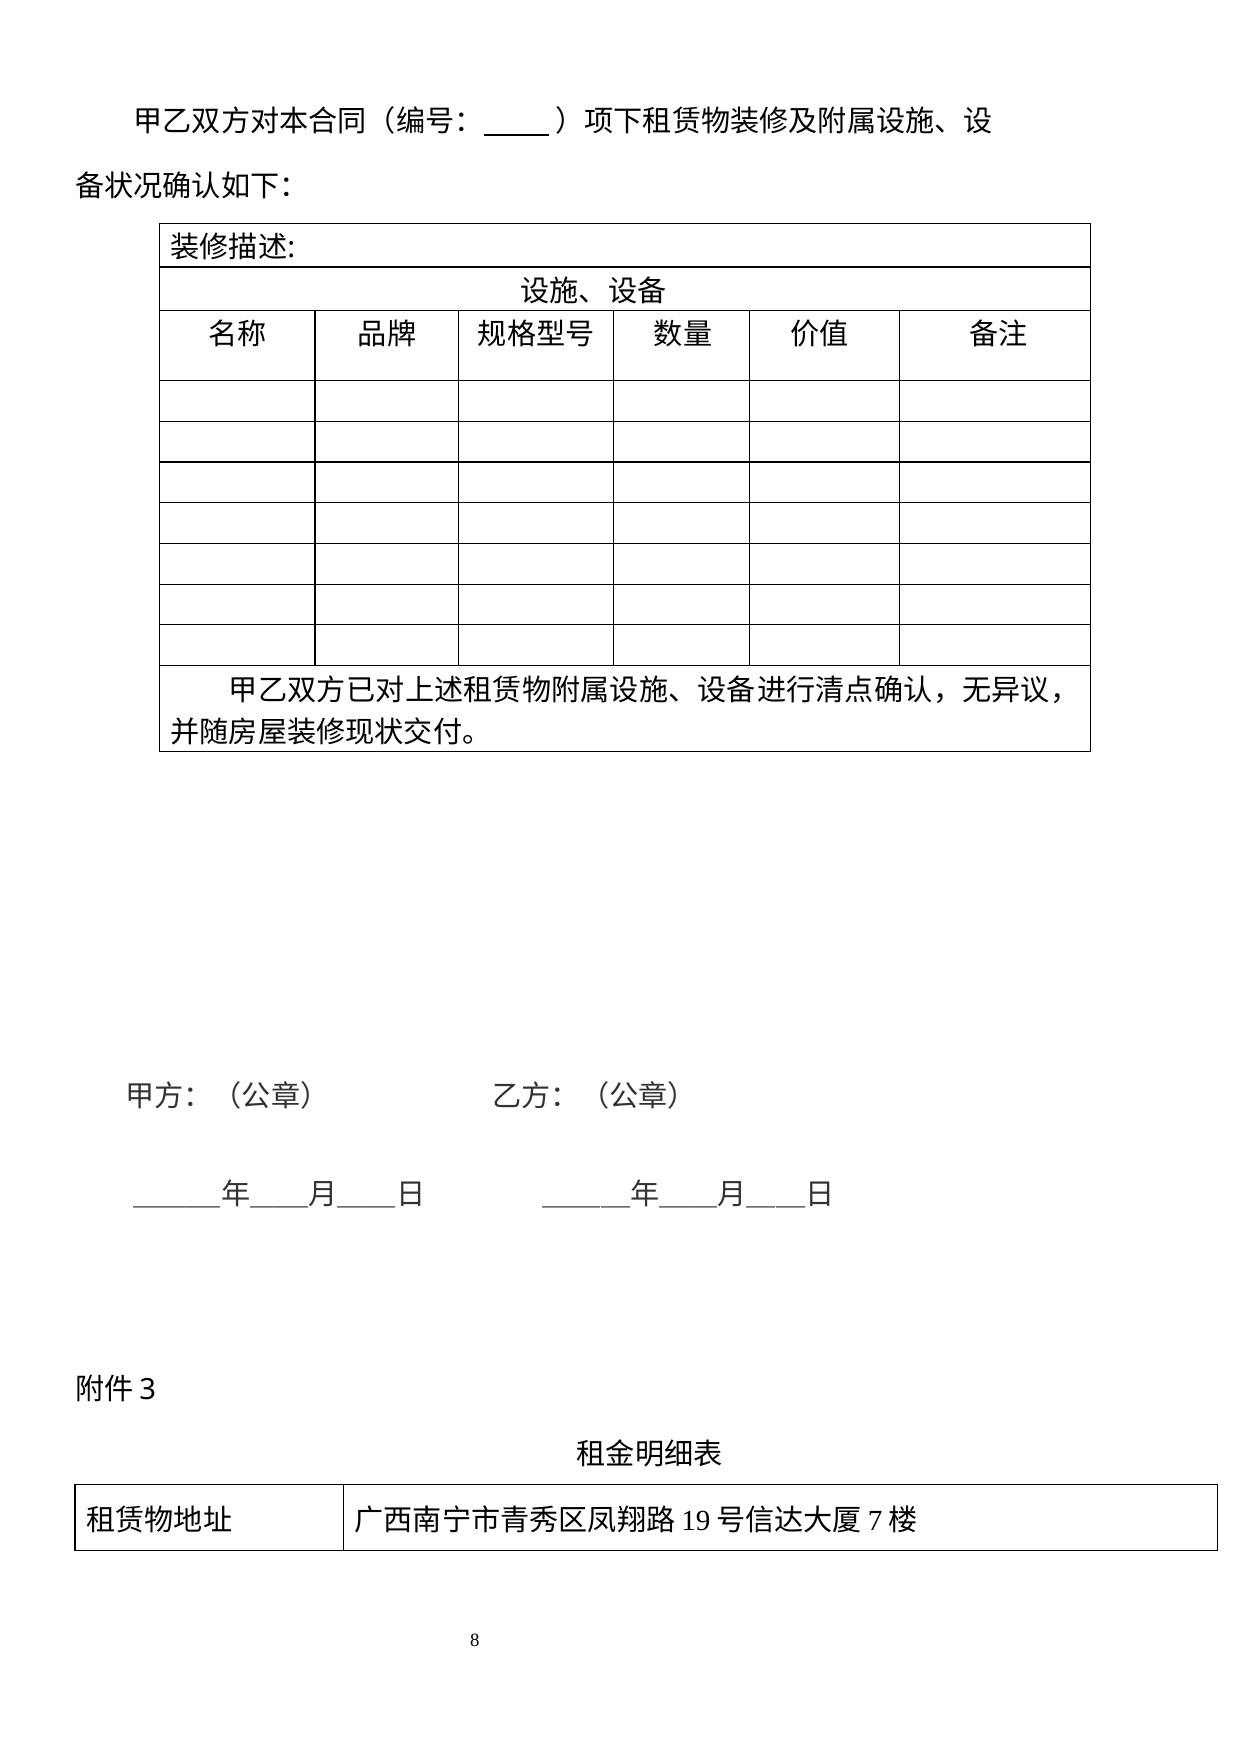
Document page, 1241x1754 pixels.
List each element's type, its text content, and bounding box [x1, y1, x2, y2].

table_cell [459, 544, 613, 583]
table_header 租赁物地址 [76, 1485, 343, 1550]
text 甲乙双方对本合同（编号： ）项下租赁物装修及附属设施、设 [75, 87, 1165, 152]
text 甲方：（公章） 乙方：（公章） [125, 1062, 1165, 1127]
table_cell [316, 381, 458, 421]
table_cell [614, 503, 749, 543]
table_cell 数量 [614, 311, 749, 380]
table_cell [459, 625, 613, 665]
table_cell [900, 463, 1090, 502]
table_cell [459, 381, 613, 421]
table_cell [750, 585, 899, 624]
table_cell [750, 422, 899, 461]
table_cell [614, 422, 749, 461]
table_cell 设施、设备 [160, 268, 1090, 310]
table_cell [459, 503, 613, 543]
table_cell [614, 381, 749, 421]
table_cell [160, 381, 314, 421]
table_cell [900, 585, 1090, 624]
table_cell [614, 625, 749, 665]
table_cell [160, 585, 314, 624]
table_cell [900, 503, 1090, 543]
text 租金明细表 [75, 1419, 1165, 1484]
table_cell [614, 585, 749, 624]
table_cell [900, 625, 1090, 665]
table_cell 规格型号 [459, 311, 613, 380]
table_cell [160, 625, 314, 665]
table_cell [750, 503, 899, 543]
table_cell [316, 585, 458, 624]
table_cell [750, 544, 899, 583]
table_cell [900, 422, 1090, 461]
table_cell [316, 503, 458, 543]
table_cell [459, 422, 613, 461]
table_cell [900, 381, 1090, 421]
table_cell [459, 585, 613, 624]
table_cell [750, 463, 899, 502]
table_cell [316, 544, 458, 583]
table_header 广西南宁市青秀区凤翔路19号信达大厦7楼 [344, 1485, 1217, 1550]
table_cell [160, 463, 314, 502]
table_cell [900, 544, 1090, 583]
table_cell 备注 [900, 311, 1090, 380]
table_cell 价值 [750, 311, 899, 380]
table_cell [459, 463, 613, 502]
table_cell [160, 422, 314, 461]
table_cell [614, 463, 749, 502]
text 附件3 [75, 1354, 1165, 1419]
table_cell [316, 422, 458, 461]
table_cell [316, 625, 458, 665]
table_header 装修描述: [160, 224, 1090, 266]
table_cell [160, 503, 314, 543]
table_cell [316, 463, 458, 502]
table_cell [750, 381, 899, 421]
table_cell [750, 625, 899, 665]
table_cell 品牌 [316, 311, 458, 380]
table_cell 甲乙双方已对上述租赁物附属设施、设备进行清点确认，无异议，并随房屋装修现状交付。 [160, 666, 1090, 751]
table_cell 名称 [160, 311, 314, 380]
table_cell [160, 544, 314, 583]
text 备状况确认如下： [75, 152, 1165, 217]
text ＿＿＿年＿＿月＿＿日 ＿＿＿年＿＿月＿＿日 [75, 1159, 1165, 1224]
table_cell [614, 544, 749, 583]
